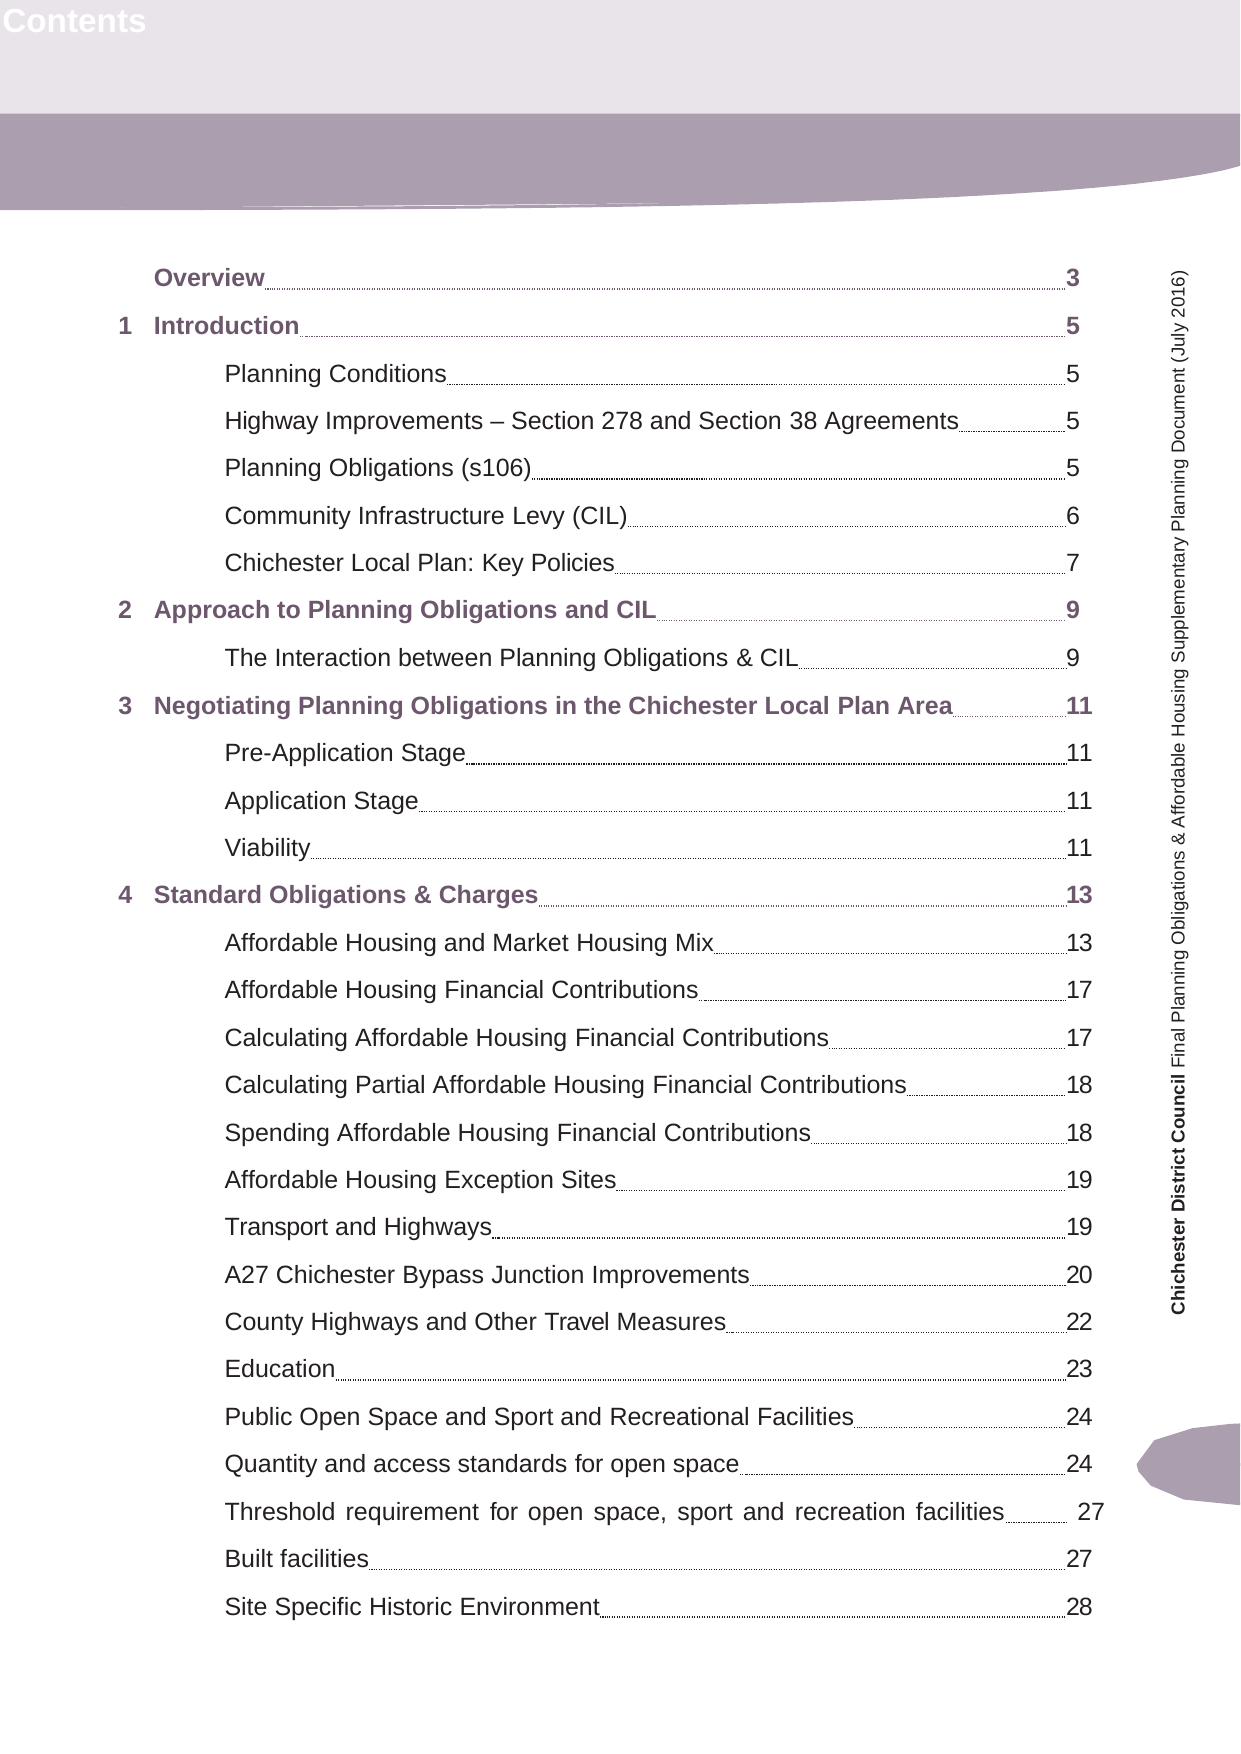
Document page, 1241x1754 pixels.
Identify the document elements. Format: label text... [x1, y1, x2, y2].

text The Interaction between Planning Obligations & CIL 9 [224, 643, 1232, 672]
list Negotiating Planning Obligations in the Chichester Local Plan Area 11 Pre-Application Stage 11 Application Stage 11 Viability 11 [118, 691, 1105, 862]
list Introduction 5 Planning Conditions 5 Highway Improvements – Section 278 and Section 38 Agreements 5 Planning Obligations (s106) 5 Community Infrastructure Levy (CIL) 6 Chichester Local Plan: Key Policies 7 [118, 311, 1098, 577]
subtitle Overview 3 [153, 263, 1232, 292]
subtitle Approach to Planning Obligations and CIL 9 [118, 596, 1232, 624]
list Standard Obligations & Charges 13 Affordable Housing and Market Housing Mix 13 Affordable Housing Financial Contributions 17 Calculating Affordable Housing Financial Contributions 17 Calculating Partial Affordable Housing Financial Contributions 18 Spending Affordable Housing Financial Contributions 18 Affordable Housing Exception Sites 19 Transport and Highways 19 A27 Chichester Bypass Junction Improvements 20 County Highways and Other Travel Measures 22 Education 23 Public Open Space and Sport and Recreational Facilities 24 Quantity and access standards for open space 24 Threshold requirement for open space, sport and recreation facilities 27 Built facilities 27 Site Specific Historic Environment 28 [118, 881, 1105, 1620]
